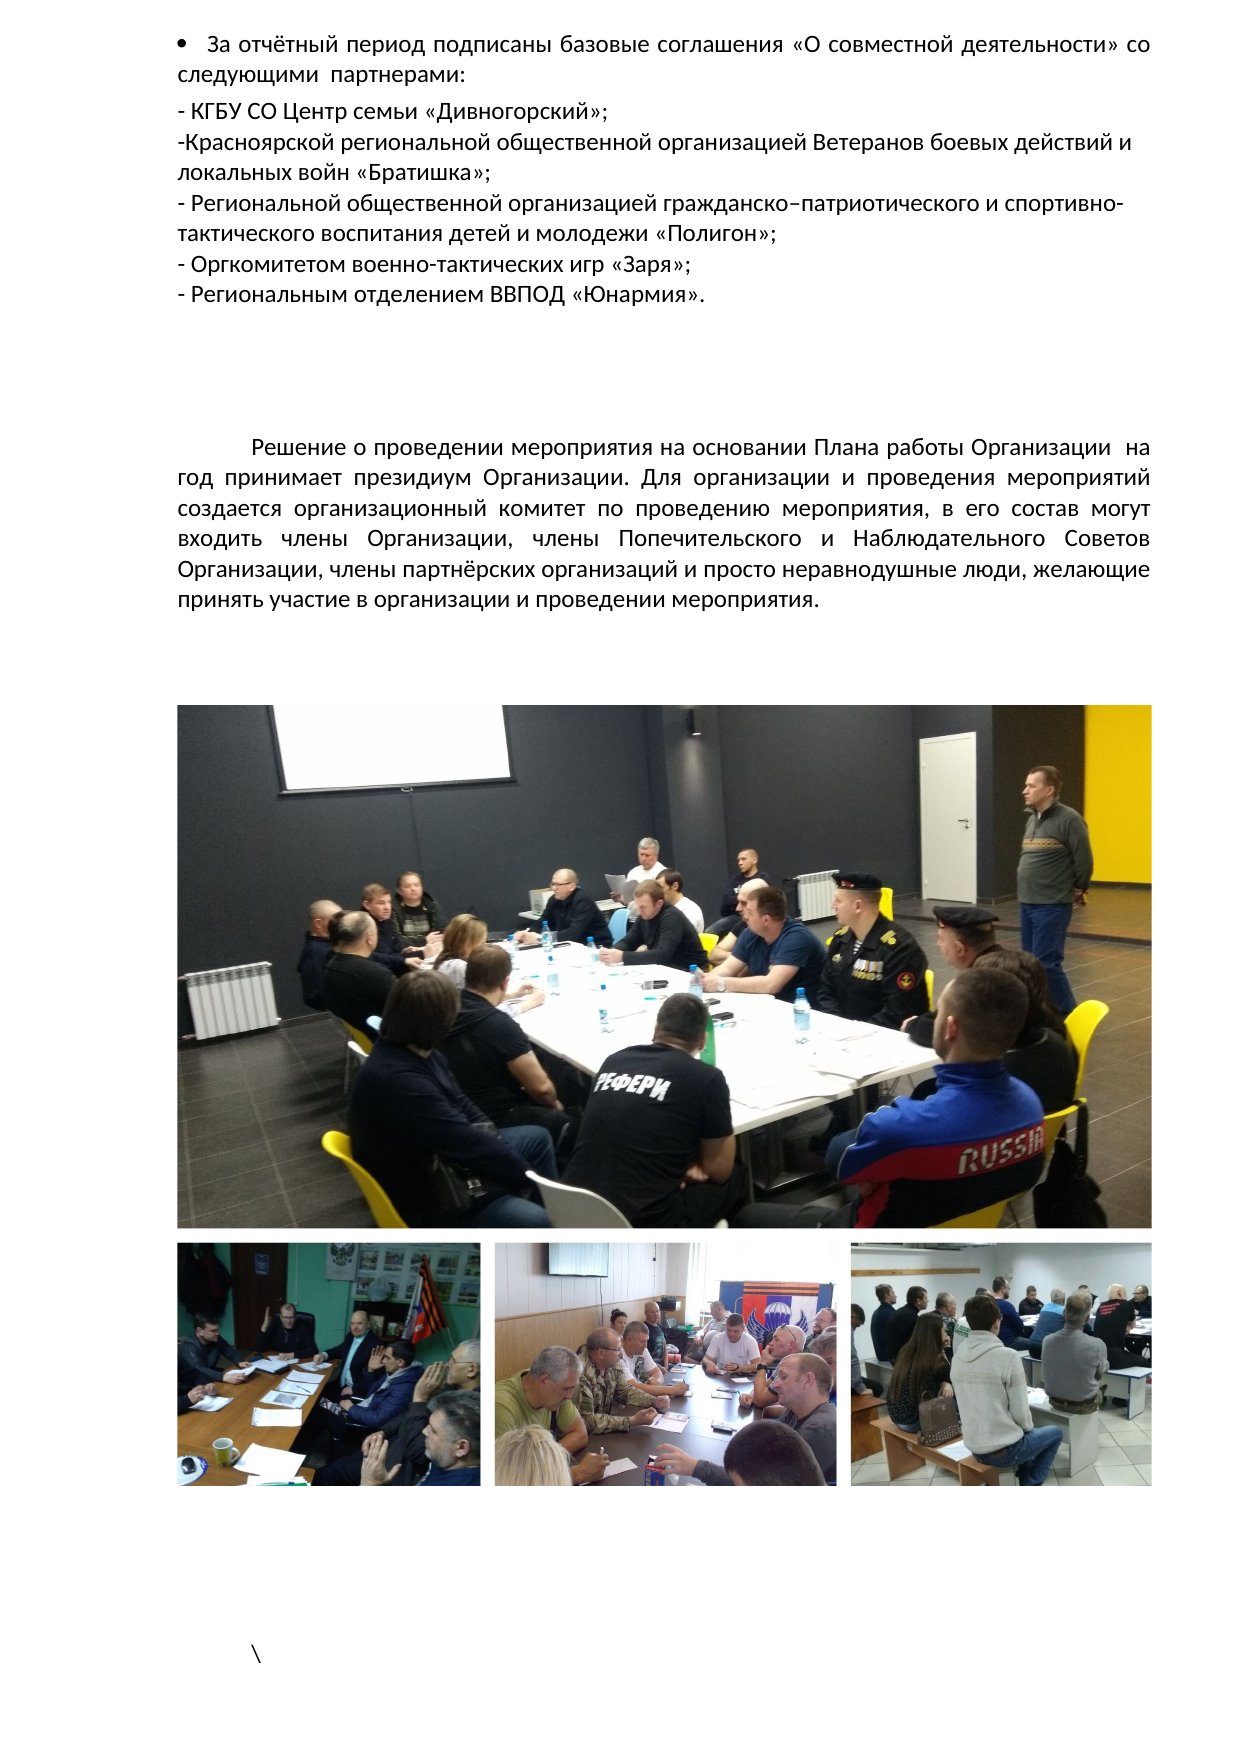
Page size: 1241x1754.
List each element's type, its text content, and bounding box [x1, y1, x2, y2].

text - Региональным отделением ВВПОД «Юнармия». [177, 278, 1152, 309]
text -Красноярской региональной общественной организацией Ветеранов боевых действий и локальных войн «Братишка»; [177, 126, 1152, 187]
list За отчётный период подписаны базовые соглашения «О совместной деятельности» со следующими партнерами: [177, 28, 1152, 89]
text - Региональной общественной организацией гражданско–патриотического и спортивно-тактического воспитания детей и молодежи «Полигон»; [177, 187, 1152, 248]
text - Оргкомитетом военно-тактических игр «Заря»; [177, 248, 1152, 278]
picture [177, 705, 1152, 1486]
text - КГБУ СО Центр семьи «Дивногорский»; [177, 95, 1152, 126]
text Решение о проведении мероприятия на основании Плана работы Организации на год принимает президиум Организации. Для организации и проведения мероприятий создается организационный комитет по проведению мероприятия, в его состав могут входить члены Организации, члены Попечительского и Наблюдательного Советов Организации, члены партнёрских организаций и просто неравнодушные люди, желающие принять участие в организации и проведении мероприятия. [177, 431, 1152, 614]
text \ [177, 1638, 1152, 1668]
